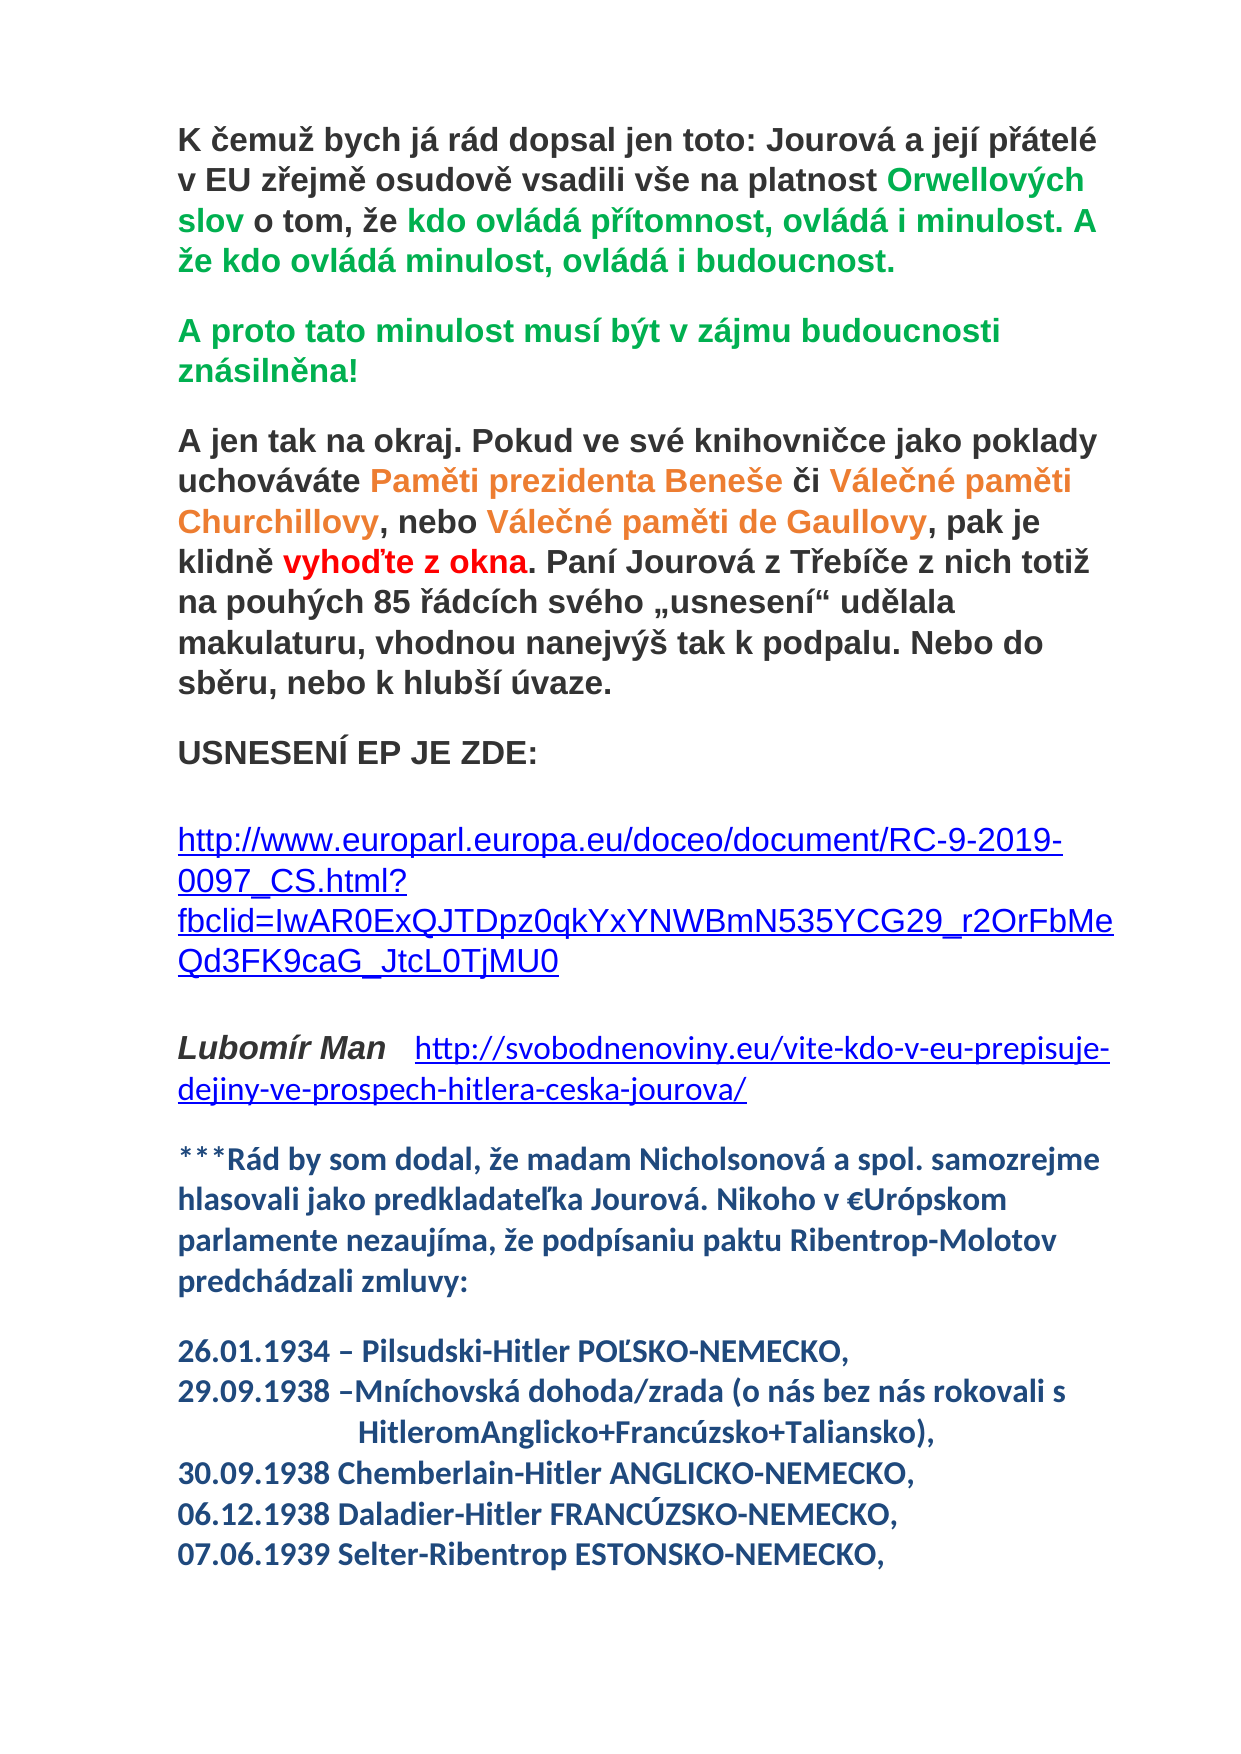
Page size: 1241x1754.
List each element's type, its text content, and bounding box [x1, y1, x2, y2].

text HitleromAnglicko+Francúzsko+Taliansko), [177, 1411, 1122, 1452]
text A proto tato minulost musí být v zájmu budoucnosti znásilněna! [177, 309, 1122, 390]
text K čemuž bych já rád dopsal jen toto: Jourová a její přátelé v EU zřejmě osudově vsadili vše na platnost Orwellových slov o tom, že kdo ovládá přítomnost, ovládá i minulost. A že kdo ovládá minulost, ovládá i budoucnost. [177, 118, 1122, 280]
text 06.12.1938 Daladier-Hitler FRANCÚZSKO-NEMECKO, [177, 1492, 1122, 1533]
text A jen tak na okraj. Pokud ve své knihovničce jako poklady uchováváte Paměti prezidenta Beneše či Válečné paměti Churchillovy, nebo Válečné paměti de Gaullovy, pak je klidně vyhoďte z okna. Paní Jourová z Třebíče z nich totiž na pouhých 85 řádcích svého „usnesení“ udělala makulaturu, vhodnou nanejvýš tak k podpalu. Nebo do sběru, nebo k hlubší úvaze. [177, 419, 1122, 702]
text 26.01.1934 – Pilsudski-Hitler POĽSKO-NEMECKO, [177, 1329, 1122, 1370]
text 30.09.1938 Chemberlain-Hitler ANGLICKO-NEMECKO, [177, 1452, 1122, 1492]
text 07.06.1939 Selter-Ribentrop ESTONSKO-NEMECKO, [177, 1533, 1122, 1574]
text 29.09.1938 –Mníchovská dohoda/zrada (o nás bez nás rokovali s [177, 1370, 1122, 1411]
text http://www.europarl.europa.eu/doceo/document/RC-9-2019-0097_CS.html?fbclid=IwAR0ExQJTDpz0qkYxYNWBmN535YCG29_r2OrFbMeQd3FK9caG_JtcL0TjMU0 [177, 818, 1122, 980]
text USNESENÍ EP JE ZDE: [177, 731, 1122, 771]
text ***Rád by som dodal, že madam Nicholsonová a spol. samozrejme hlasovali jako predkladateľka Jourová. Nikoho v €Urópskom parlamente nezaujíma, že podpísaniu paktu Ribentrop-Molotov predchádzali zmluvy: [177, 1137, 1122, 1300]
text Lubomír Man http://svobodnenoviny.eu/vite-kdo-v-eu-prepisuje-dejiny-ve-prospech-hitlera-ceska-jourova/ [177, 1027, 1122, 1108]
